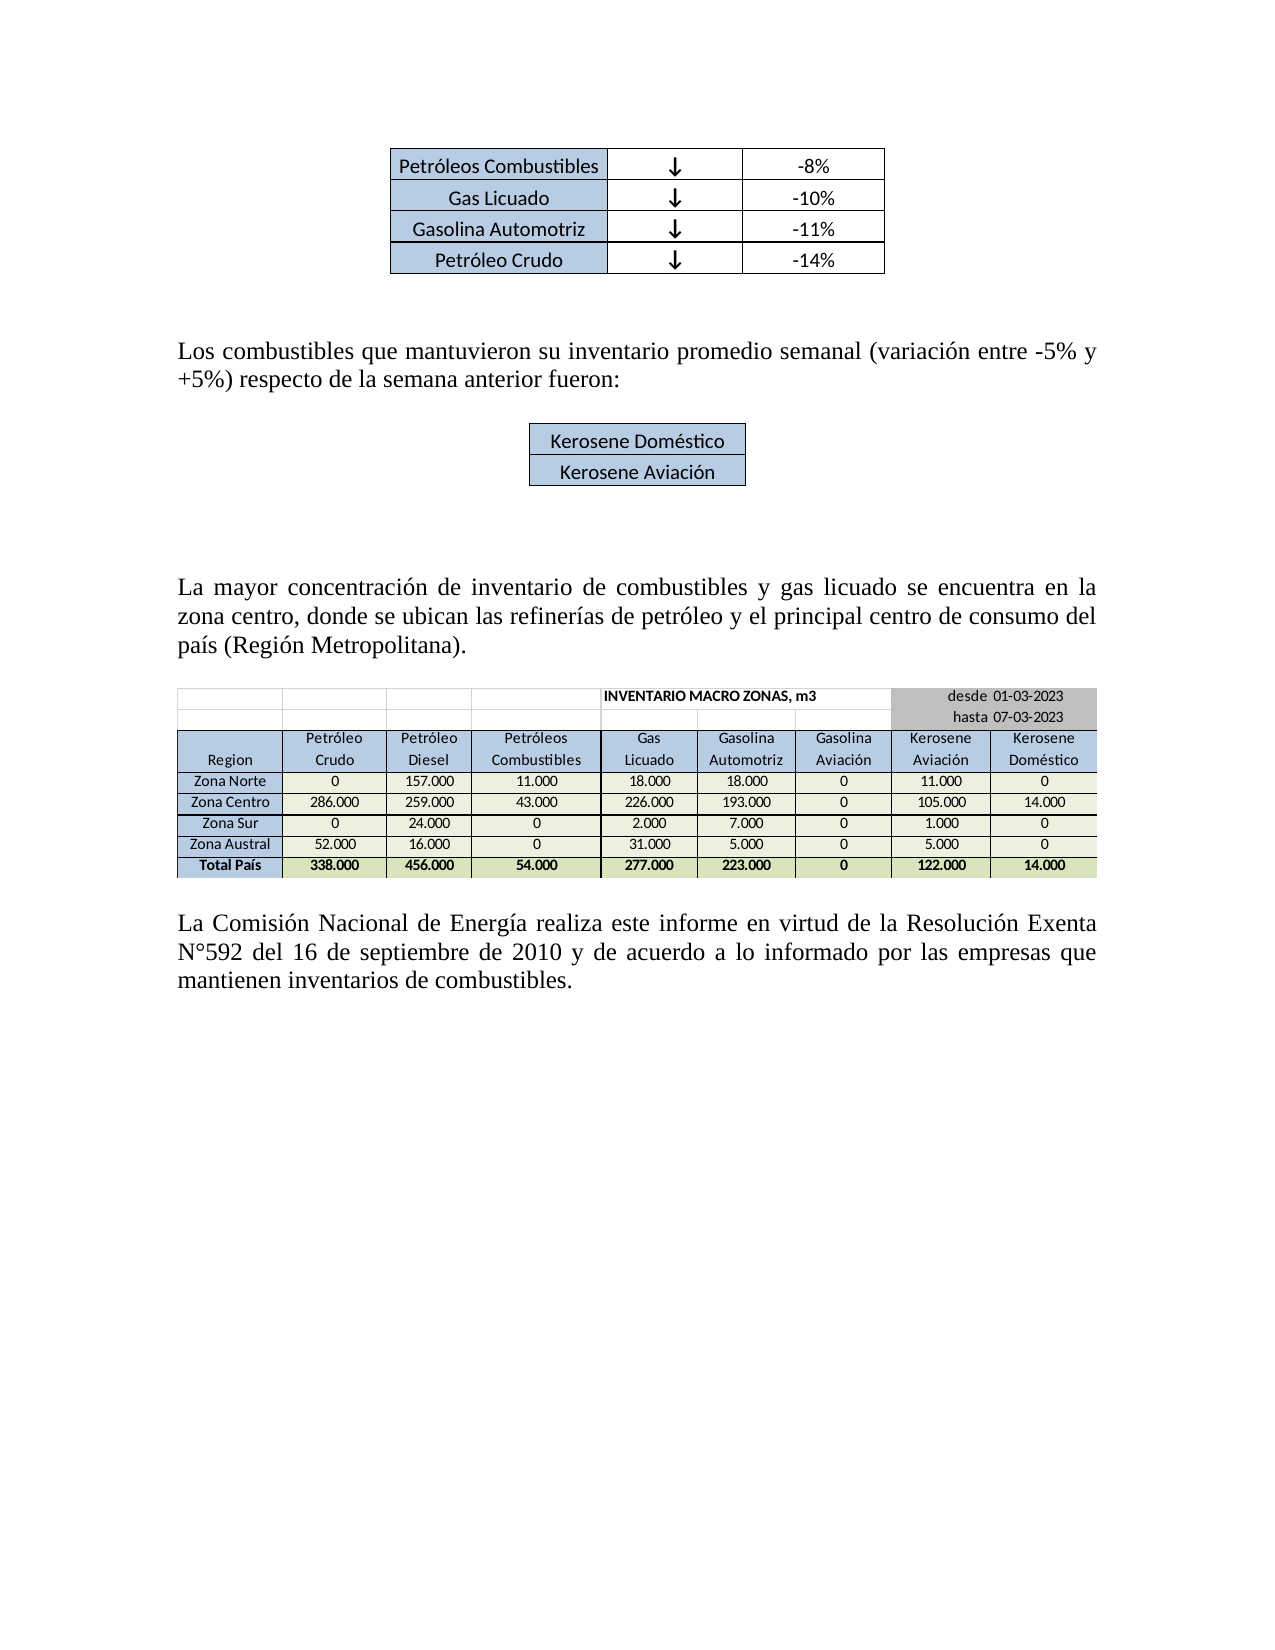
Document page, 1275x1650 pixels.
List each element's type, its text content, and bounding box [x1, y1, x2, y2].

table_header Petróleos Combustibles [391, 149, 607, 179]
table_cell -11% [743, 211, 884, 241]
table_cell Petróleo Crudo [391, 243, 607, 273]
text La Comisión Nacional de Energía realiza este informe en virtud de la Resolución Exenta N°592 del 16 de septiembre de 2010 y de acuerdo a lo informado por las empresas que mantienen inventarios de combustibles. [177, 908, 1098, 994]
table_cell ↓ [608, 180, 742, 210]
table_cell ↓ [608, 211, 742, 241]
table_header Kerosene Doméstico [530, 424, 745, 454]
table_header -8% [743, 149, 884, 179]
text La mayor concentración de inventario de combustibles y gas licuado se encuentra en la zona centro, donde se ubican las refinerías de petróleo y el principal centro de consumo del país (Región Metropolitana). [177, 572, 1098, 659]
table_header ↓ [608, 149, 742, 179]
table_cell ↓ [608, 243, 742, 273]
table_cell -14% [743, 243, 884, 273]
table_cell -10% [743, 180, 884, 210]
table_cell Kerosene Aviación [530, 455, 745, 485]
table_cell Gas Licuado [391, 180, 607, 210]
text Los combustibles que mantuvieron su inventario promedio semanal (variación entre -5% y +5%) respecto de la semana anterior fueron: [177, 336, 1098, 393]
table_cell Gasolina Automotriz [391, 211, 607, 241]
